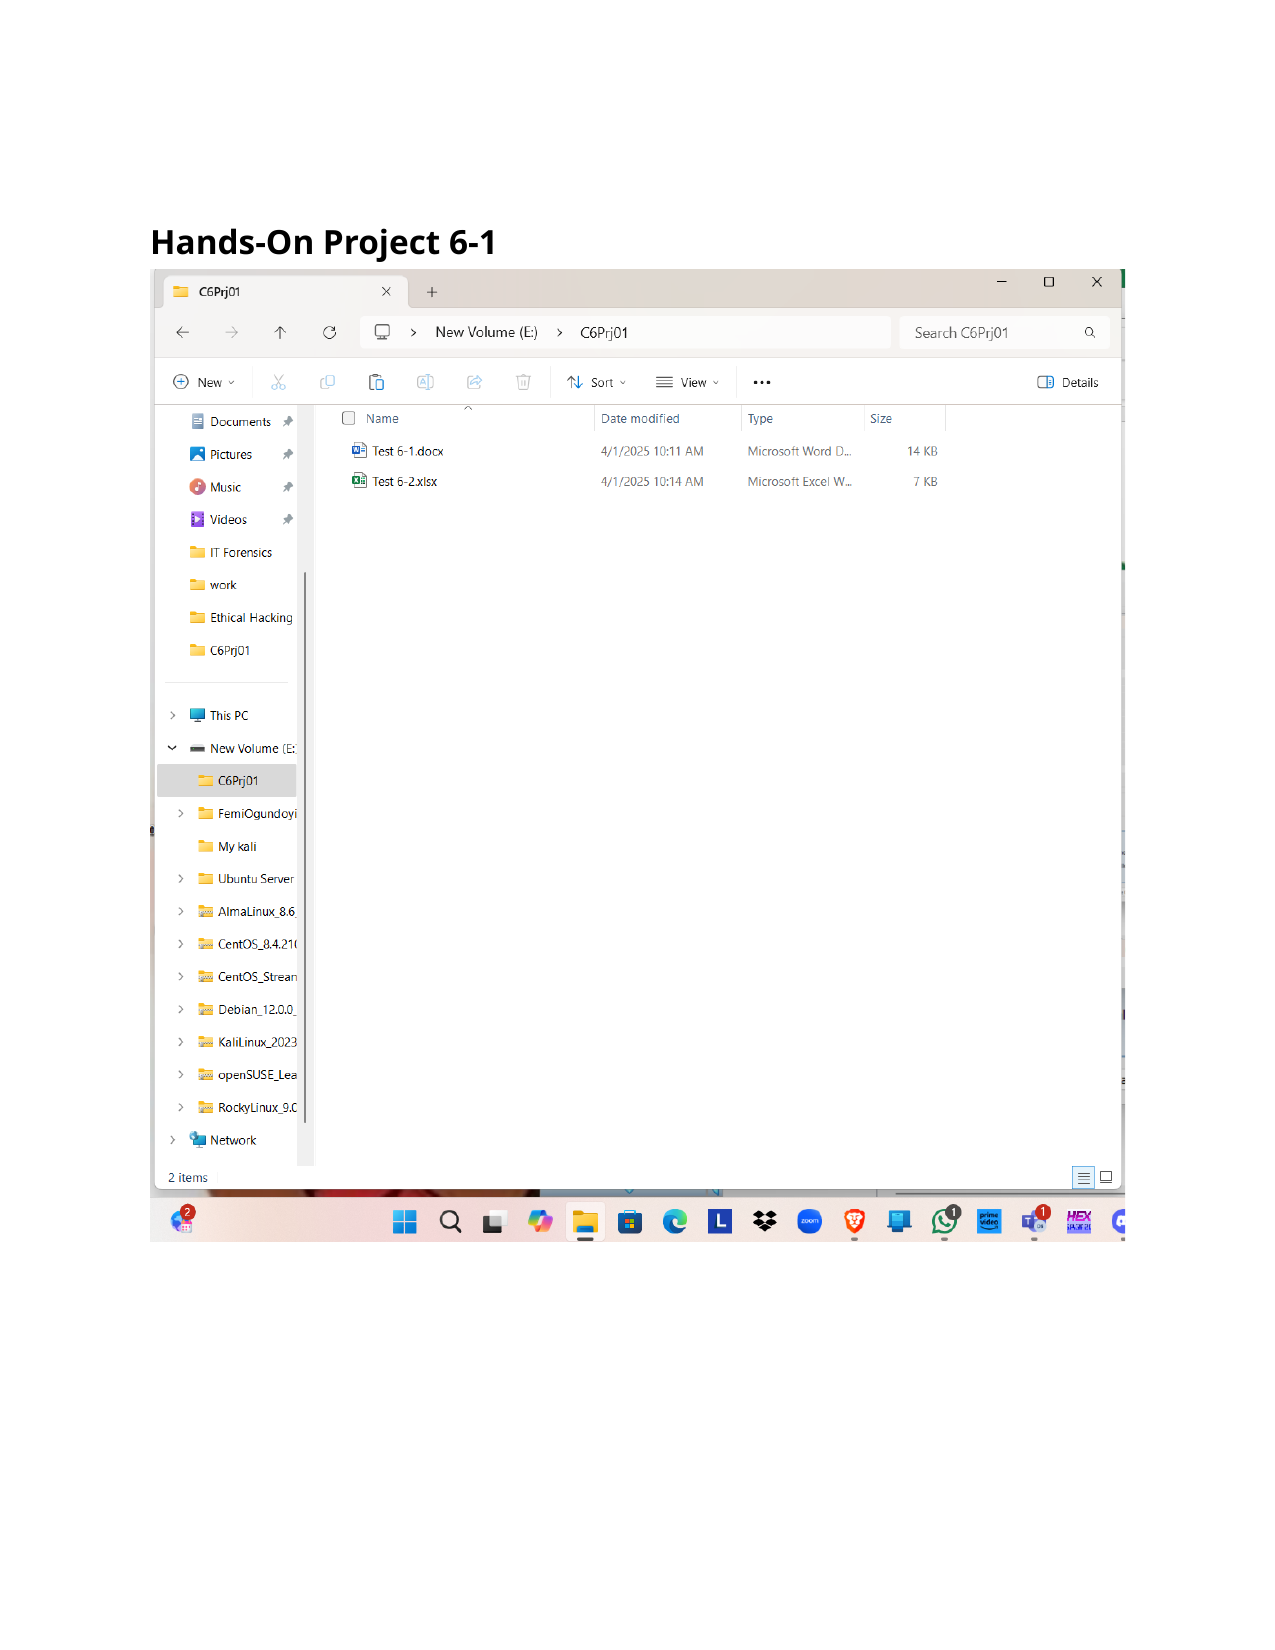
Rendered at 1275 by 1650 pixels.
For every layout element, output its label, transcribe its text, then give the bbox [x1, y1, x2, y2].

text Hands-On Project 6-1 [150, 219, 1125, 269]
picture [150, 269, 1125, 1242]
